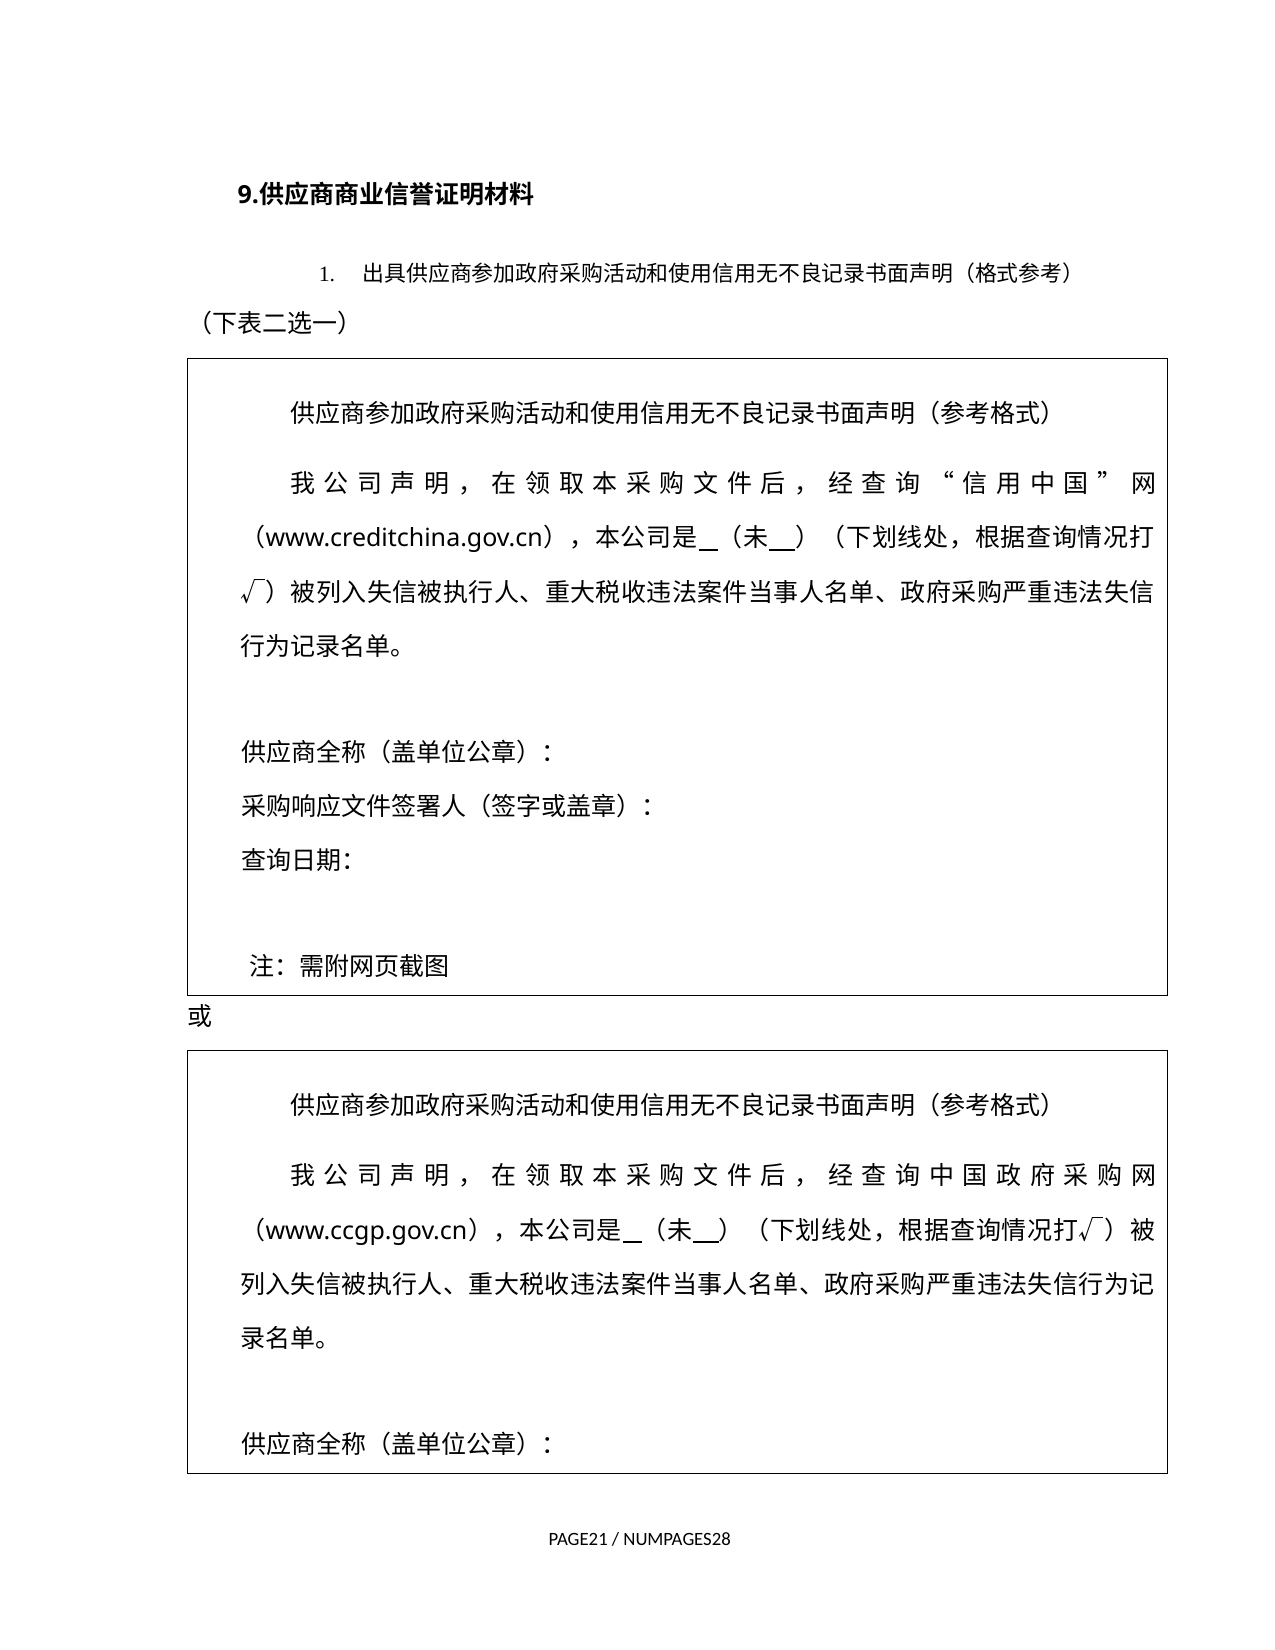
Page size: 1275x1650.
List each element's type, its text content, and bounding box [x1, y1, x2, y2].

text （下表二选一） [187, 304, 1088, 340]
list 出具供应商参加政府采购活动和使用信用无不良记录书面声明（格式参考） [318, 256, 1088, 288]
text 或 [187, 996, 1088, 1032]
table_header 供应商参加政府采购活动和使用信用无不良记录书面声明（参考格式） 我公司声明，在领取本采购文件后，经查询“信用中国”网（www.creditchina.gov.cn），本公司是 （未 ）（下划线处，根据查询情况打√）被列入失信被执行人、重大税收违法案件当事人名单、政府采购严重违法失信行为记录名单。 供应商全称（盖单位公章）： 采购响应文件签署人（签字或盖章）： 查询日期： 注：需附网页截图 [188, 359, 1167, 995]
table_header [188, 1051, 1167, 1473]
text 供应商商业信誉证明材料 [237, 175, 1088, 211]
